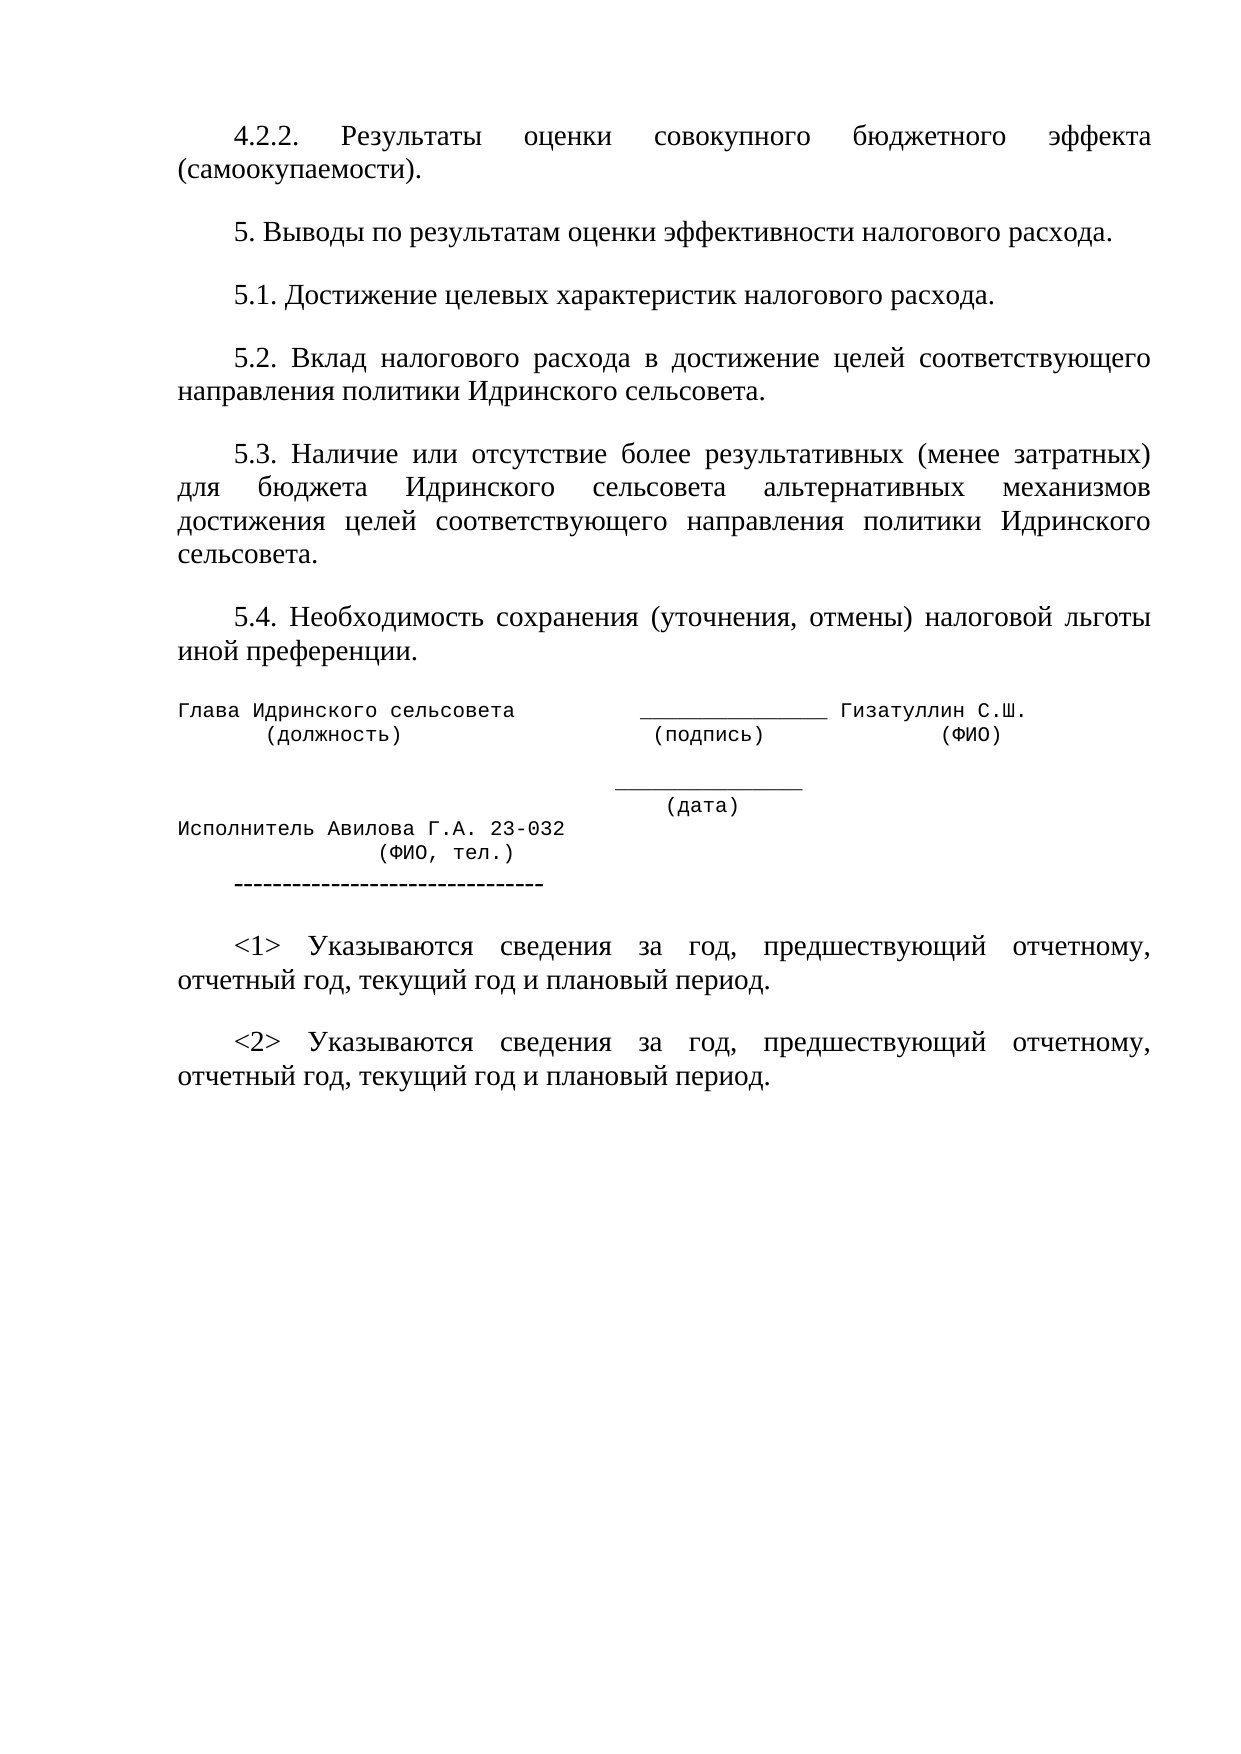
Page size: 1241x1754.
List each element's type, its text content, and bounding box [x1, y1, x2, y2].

subtitle (должность) (подпись) (ФИО) [177, 724, 1152, 747]
subtitle Глава Идринского сельсовета _______________ Гизатуллин С.Ш. [177, 700, 1152, 724]
subtitle (ФИО, тел.) [177, 842, 1152, 866]
subtitle (дата) [177, 794, 1152, 818]
subtitle _______________ [177, 771, 1152, 794]
text <1> Указываются сведения за год, предшествующий отчетному, отчетный год, текущий год и плановый период. [177, 928, 1152, 995]
text 5.1. Достижение целевых характеристик налогового расхода. [177, 277, 1152, 311]
text 4.2.2. Результаты оценки совокупного бюджетного эффекта (самоокупаемости). [177, 118, 1152, 185]
text 5. Выводы по результатам оценки эффективности налогового расхода. [177, 214, 1152, 248]
subtitle Исполнитель Авилова Г.А. 23-032 [177, 818, 1152, 842]
text 5.2. Вклад налогового расхода в достижение целей соответствующего направления политики Идринского сельсовета. [177, 340, 1152, 407]
text 5.3. Наличие или отсутствие более результативных (менее затратных) для бюджета Идринского сельсовета альтернативных механизмов достижения целей соответствующего направления политики Идринского сельсовета. [177, 436, 1152, 570]
text <2> Указываются сведения за год, предшествующий отчетному, отчетный год, текущий год и плановый период. [177, 1024, 1152, 1092]
text 5.4. Необходимость сохранения (уточнения, отмены) налоговой льготы иной преференции. [177, 599, 1152, 666]
text -------------------------------- [177, 866, 1152, 899]
